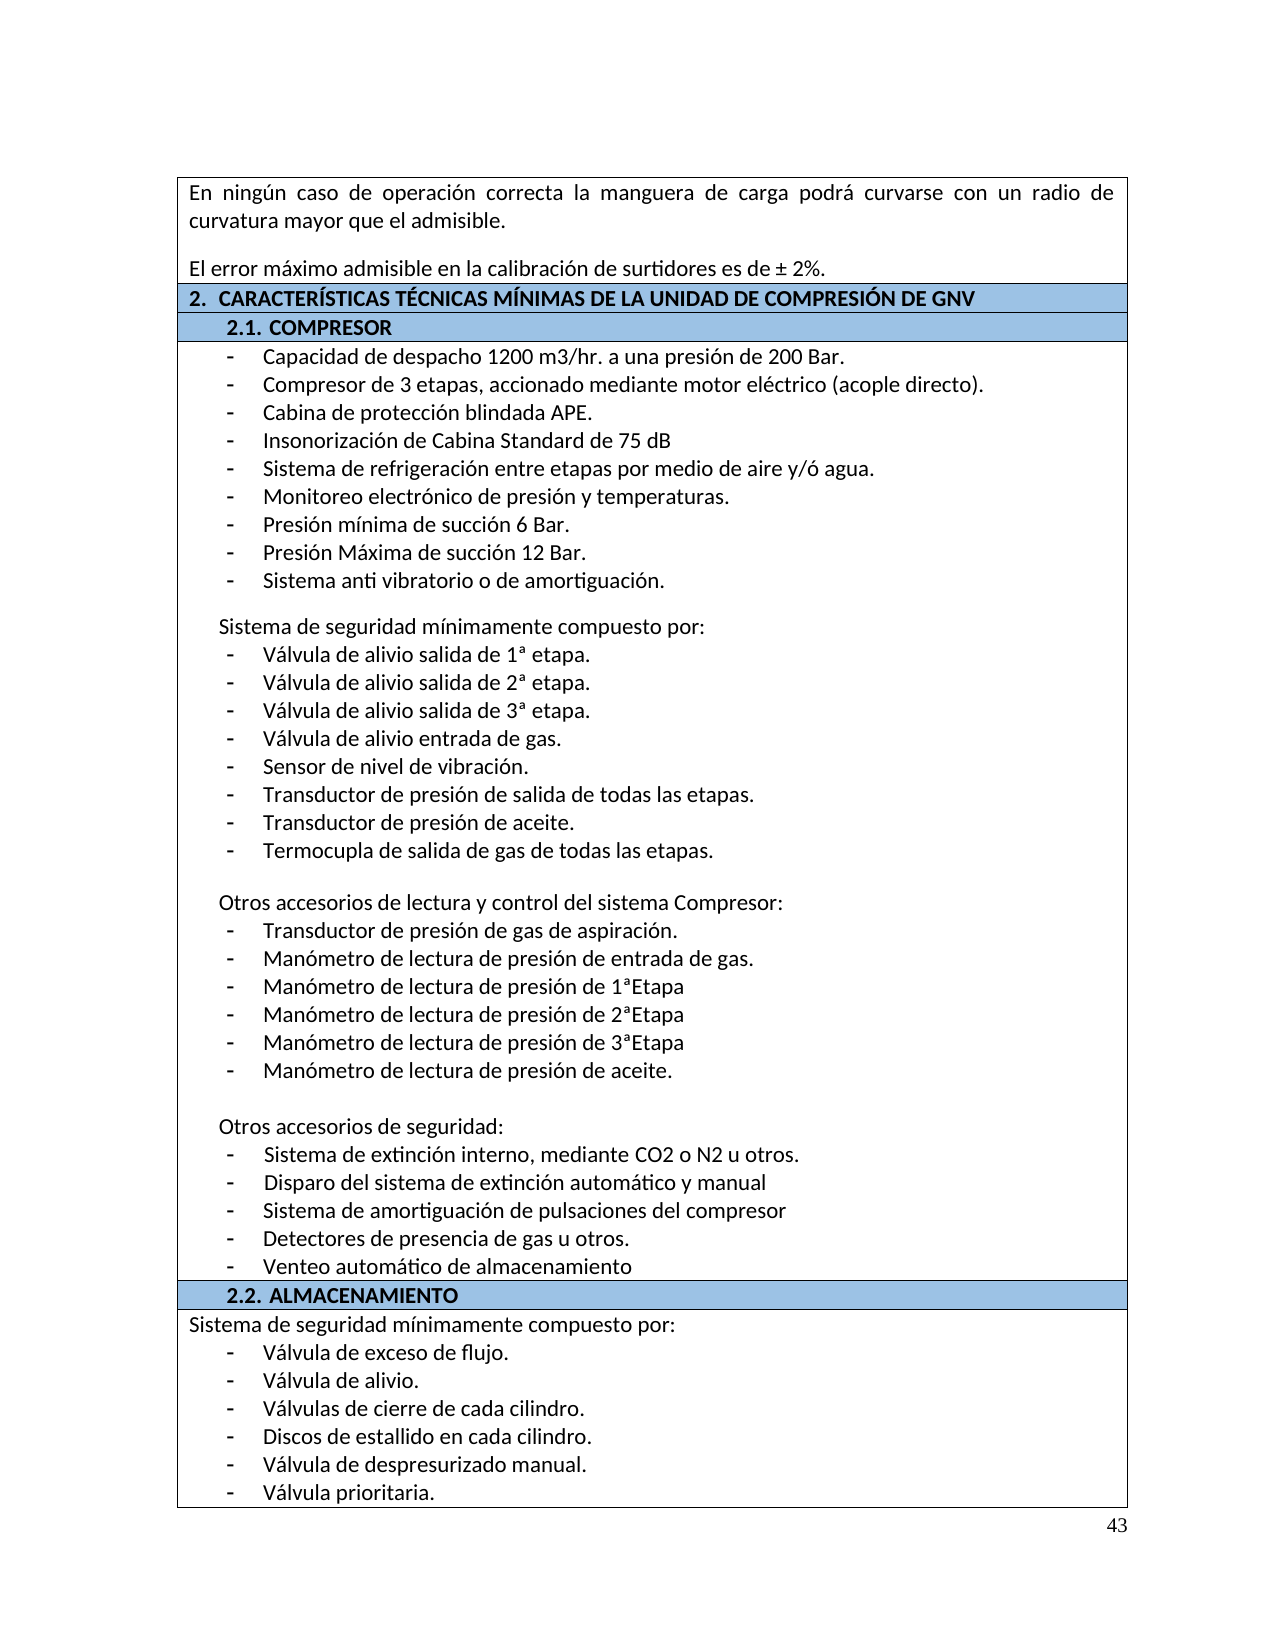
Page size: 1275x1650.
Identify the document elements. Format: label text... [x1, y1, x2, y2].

table_cell Capacidad de despacho 1200 m3/hr. a una presión de 200 Bar. Compresor de 3 etapas, accionado mediante motor eléctrico (acople directo). Cabina de protección blindada APE. Insonorización de Cabina Standard de 75 dB Sistema de refrigeración entre etapas por medio de aire y/ó agua. Monitoreo electrónico de presión y temperaturas. Presión mínima de succión 6 Bar. Presión Máxima de succión 12 Bar. Sistema anti vibratorio o de amortiguación. Sistema de seguridad mínimamente compuesto por: Válvula de alivio salida de 1ª etapa. Válvula de alivio salida de 2ª etapa. Válvula de alivio salida de 3ª etapa. Válvula de alivio entrada de gas. Sensor de nivel de vibración. Transductor de presión de salida de todas las etapas. Transductor de presión de aceite. Termocupla de salida de gas de todas las etapas. Otros accesorios de lectura y control del sistema Compresor: Transductor de presión de gas de aspiración. Manómetro de lectura de presión de entrada de gas. Manómetro de lectura de presión de 1ªEtapa Manómetro de lectura de presión de 2ªEtapa Manómetro de lectura de presión de 3ªEtapa Manómetro de lectura de presión de aceite. Otros accesorios de seguridad: Sistema de extinción interno, mediante CO2 o N2 u otros. Disparo del sistema de extinción automático y manual Sistema de amortiguación de pulsaciones del compresor Detectores de presencia de gas u otros. Venteo automático de almacenamiento [178, 342, 1127, 1280]
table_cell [178, 178, 1127, 283]
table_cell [178, 1310, 1127, 1507]
table_cell ALMACENAMIENTO [178, 1281, 1127, 1309]
table_cell CARACTERÍSTICAS TÉCNICAS MÍNIMAS DE LA UNIDAD DE COMPRESIÓN DE GNV [178, 284, 1127, 312]
table_cell COMPRESOR [178, 313, 1127, 341]
